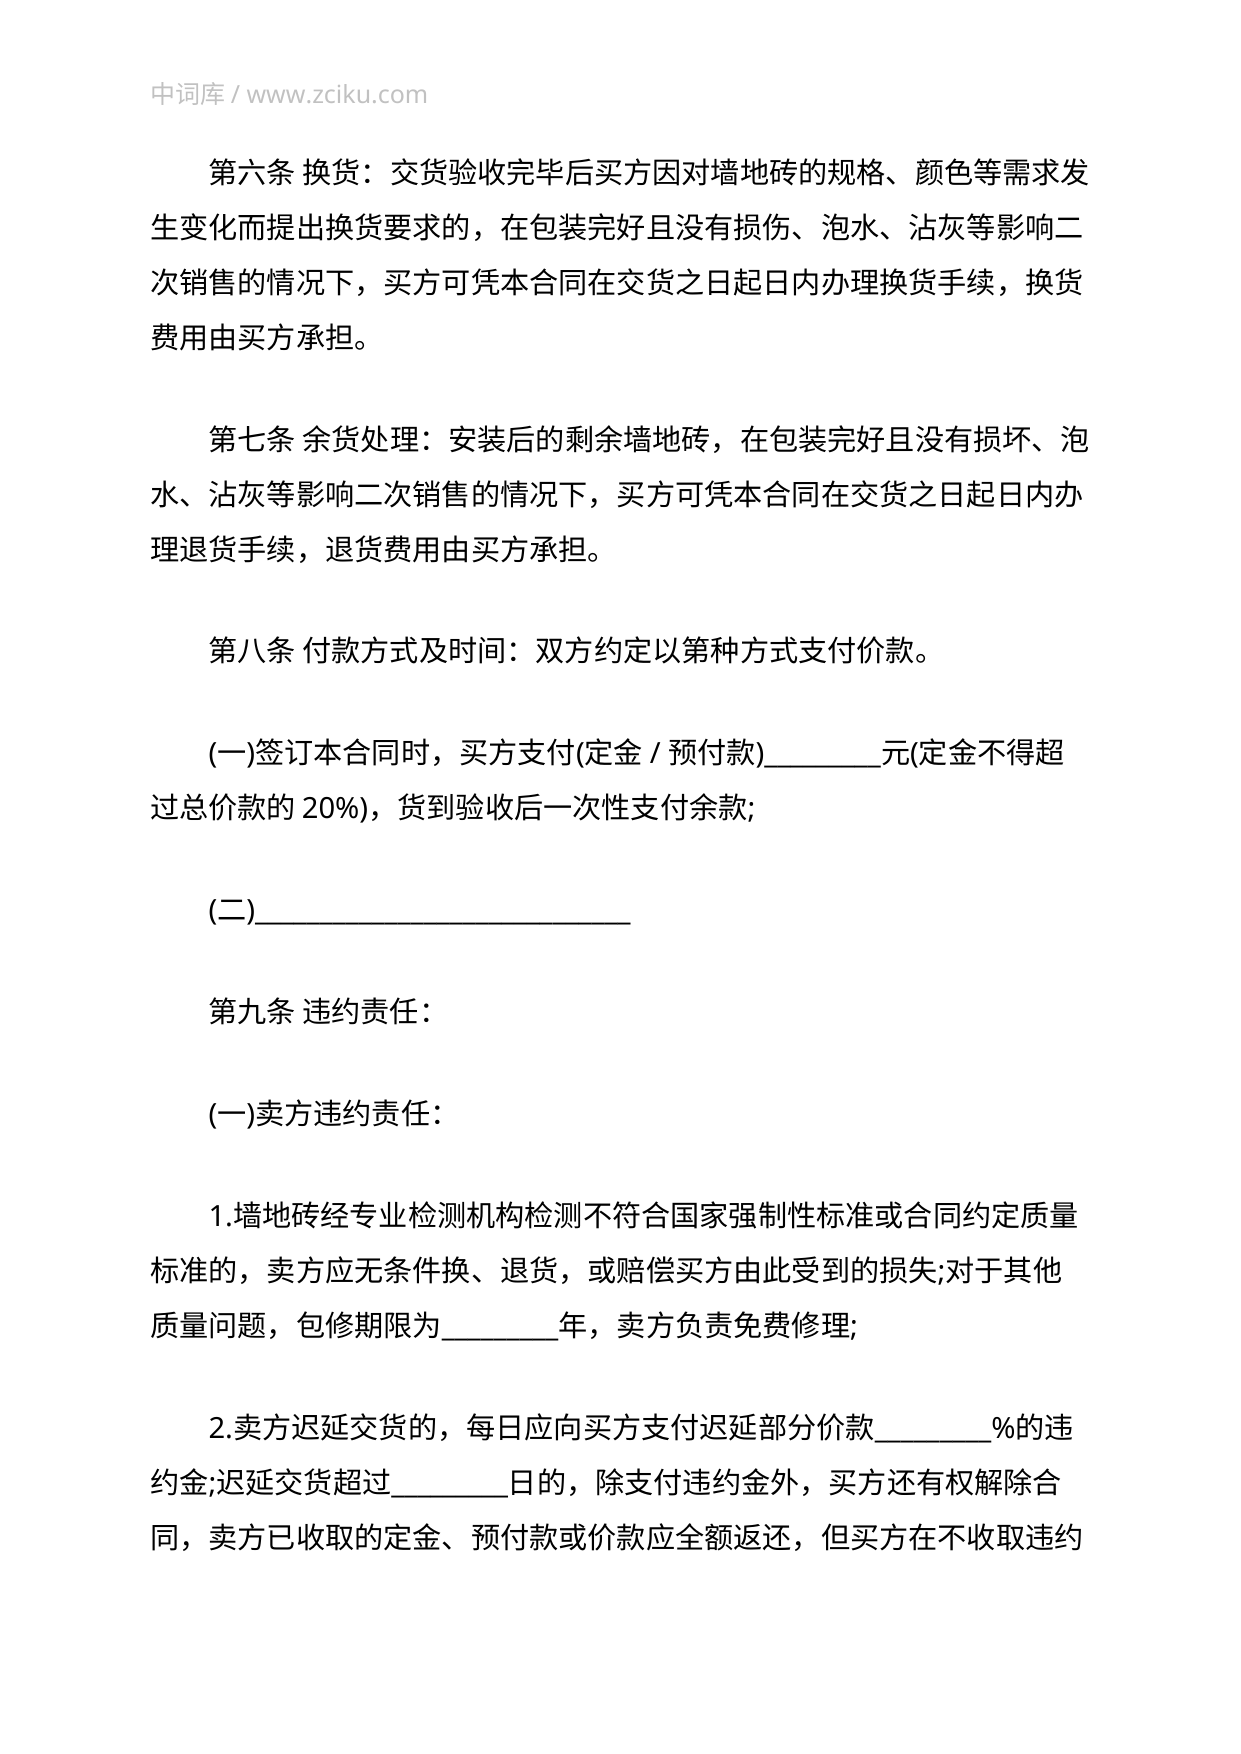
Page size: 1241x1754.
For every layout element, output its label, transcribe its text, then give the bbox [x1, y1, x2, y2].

text (二)_____________________________ [150, 887, 1090, 929]
text 1.墙地砖经专业检测机构检测不符合国家强制性标准或合同约定质量标准的，卖方应无条件换、退货，或赔偿买方由此受到的损失;对于其他质量问题，包修期限为_________年，卖方负责免费修理; [150, 1192, 1090, 1345]
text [150, 1404, 1090, 1557]
text (一)卖方违约责任： [150, 1091, 1090, 1133]
text 第七条 余货处理：安装后的剩余墙地砖，在包装完好且没有损坏、泡水、沾灰等影响二次销售的情况下，买方可凭本合同在交货之日起日内办理退货手续，退货费用由买方承担。 [150, 416, 1090, 568]
text 第六条 换货：交货验收完毕后买方因对墙地砖的规格、颜色等需求发生变化而提出换货要求的，在包装完好且没有损伤、泡水、沾灰等影响二次销售的情况下，买方可凭本合同在交货之日起日内办理换货手续，换货费用由买方承担。 [150, 150, 1090, 357]
text 第九条 违约责任： [150, 989, 1090, 1031]
text 第八条 付款方式及时间：双方约定以第种方式支付价款。 [150, 628, 1090, 670]
text (一)签订本合同时，买方支付(定金 / 预付款)_________元(定金不得超过总价款的20%)，货到验收后一次性支付余款; [150, 730, 1090, 827]
